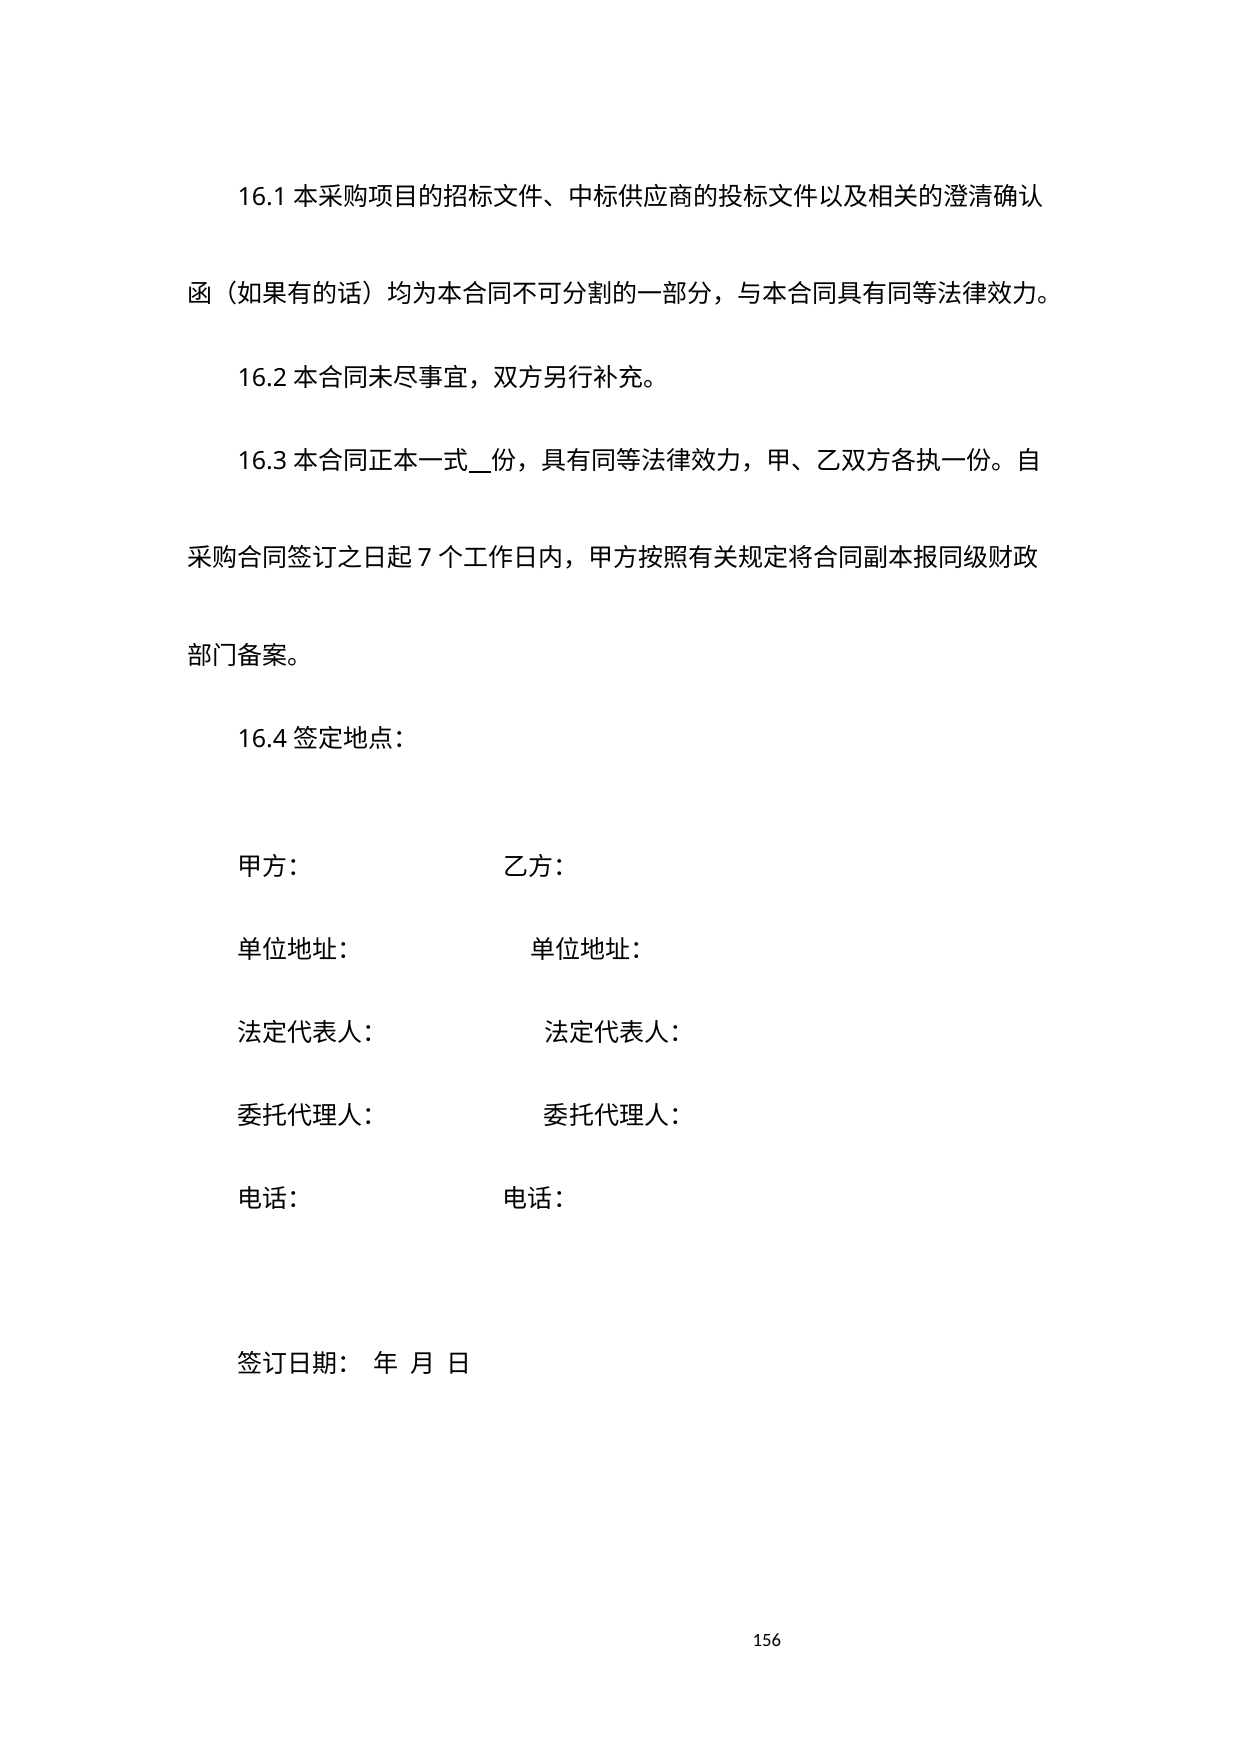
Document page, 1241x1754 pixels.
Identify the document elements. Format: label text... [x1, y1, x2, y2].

text 16.3 本合同正本一式 份，具有同等法律效力，甲、乙双方各执一份。自采购合同签订之日起7 个工作日内，甲方按照有关规定将合同副本报同级财政部门备案。 [187, 426, 1053, 686]
text 委托代理人： 委托代理人： [187, 1081, 1053, 1146]
text 16.2 本合同未尽事宜，双方另行补充。 [187, 343, 1053, 408]
text 法定代表人： 法定代表人： [187, 998, 1053, 1063]
text 电话： 电话： [187, 1164, 1053, 1229]
text 签订日期： 年 月 日 [187, 1329, 1053, 1394]
text 甲方： 乙方： [187, 832, 1053, 897]
text 单位地址： 单位地址： [187, 915, 1053, 980]
text 16.1 本采购项目的招标文件、中标供应商的投标文件以及相关的澄清确认函（如果有的话）均为本合同不可分割的一部分，与本合同具有同等法律效力。 [187, 162, 1053, 324]
text 16.4 签定地点： [187, 704, 1053, 769]
